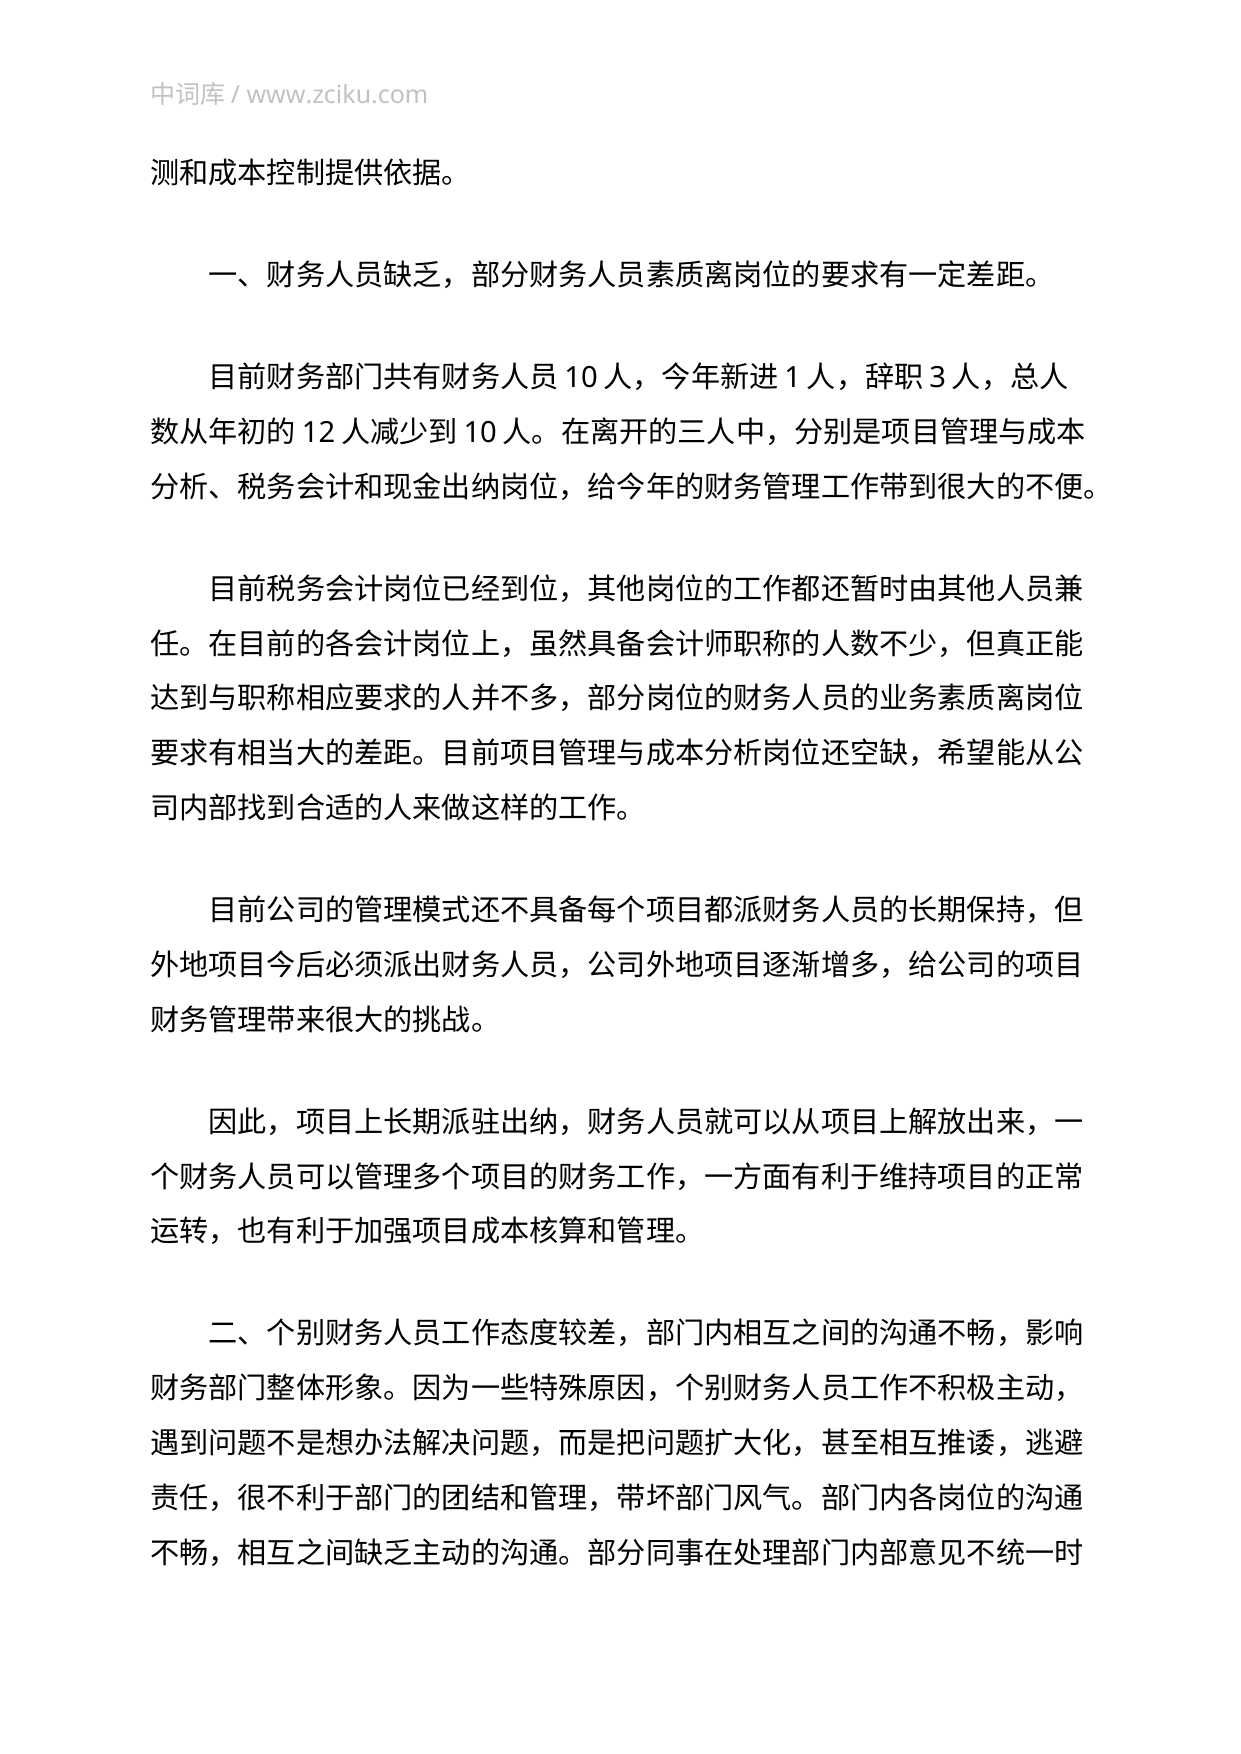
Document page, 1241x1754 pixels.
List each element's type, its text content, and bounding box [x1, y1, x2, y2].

text 因此，项目上长期派驻出纳，财务人员就可以从项目上解放出来，一个财务人员可以管理多个项目的财务工作，一方面有利于维持项目的正常运转，也有利于加强项目成本核算和管理。 [150, 1098, 1090, 1250]
text 目前财务部门共有财务人员10人，今年新进1人，辞职3人，总人数从年初的12人减少到10人。在离开的三人中，分别是项目管理与成本分析、税务会计和现金出纳岗位，给今年的财务管理工作带到很大的不便。 [150, 353, 1090, 506]
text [150, 1310, 1090, 1572]
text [150, 150, 1090, 192]
text 一、财务人员缺乏，部分财务人员素质离岗位的要求有一定差距。 [150, 252, 1090, 294]
text 目前税务会计岗位已经到位，其他岗位的工作都还暂时由其他人员兼任。在目前的各会计岗位上，虽然具备会计师职称的人数不少，但真正能达到与职称相应要求的人并不多，部分岗位的财务人员的业务素质离岗位要求有相当大的差距。目前项目管理与成本分析岗位还空缺，希望能从公司内部找到合适的人来做这样的工作。 [150, 565, 1090, 827]
text 目前公司的管理模式还不具备每个项目都派财务人员的长期保持，但外地项目今后必须派出财务人员，公司外地项目逐渐增多，给公司的项目财务管理带来很大的挑战。 [150, 887, 1090, 1039]
